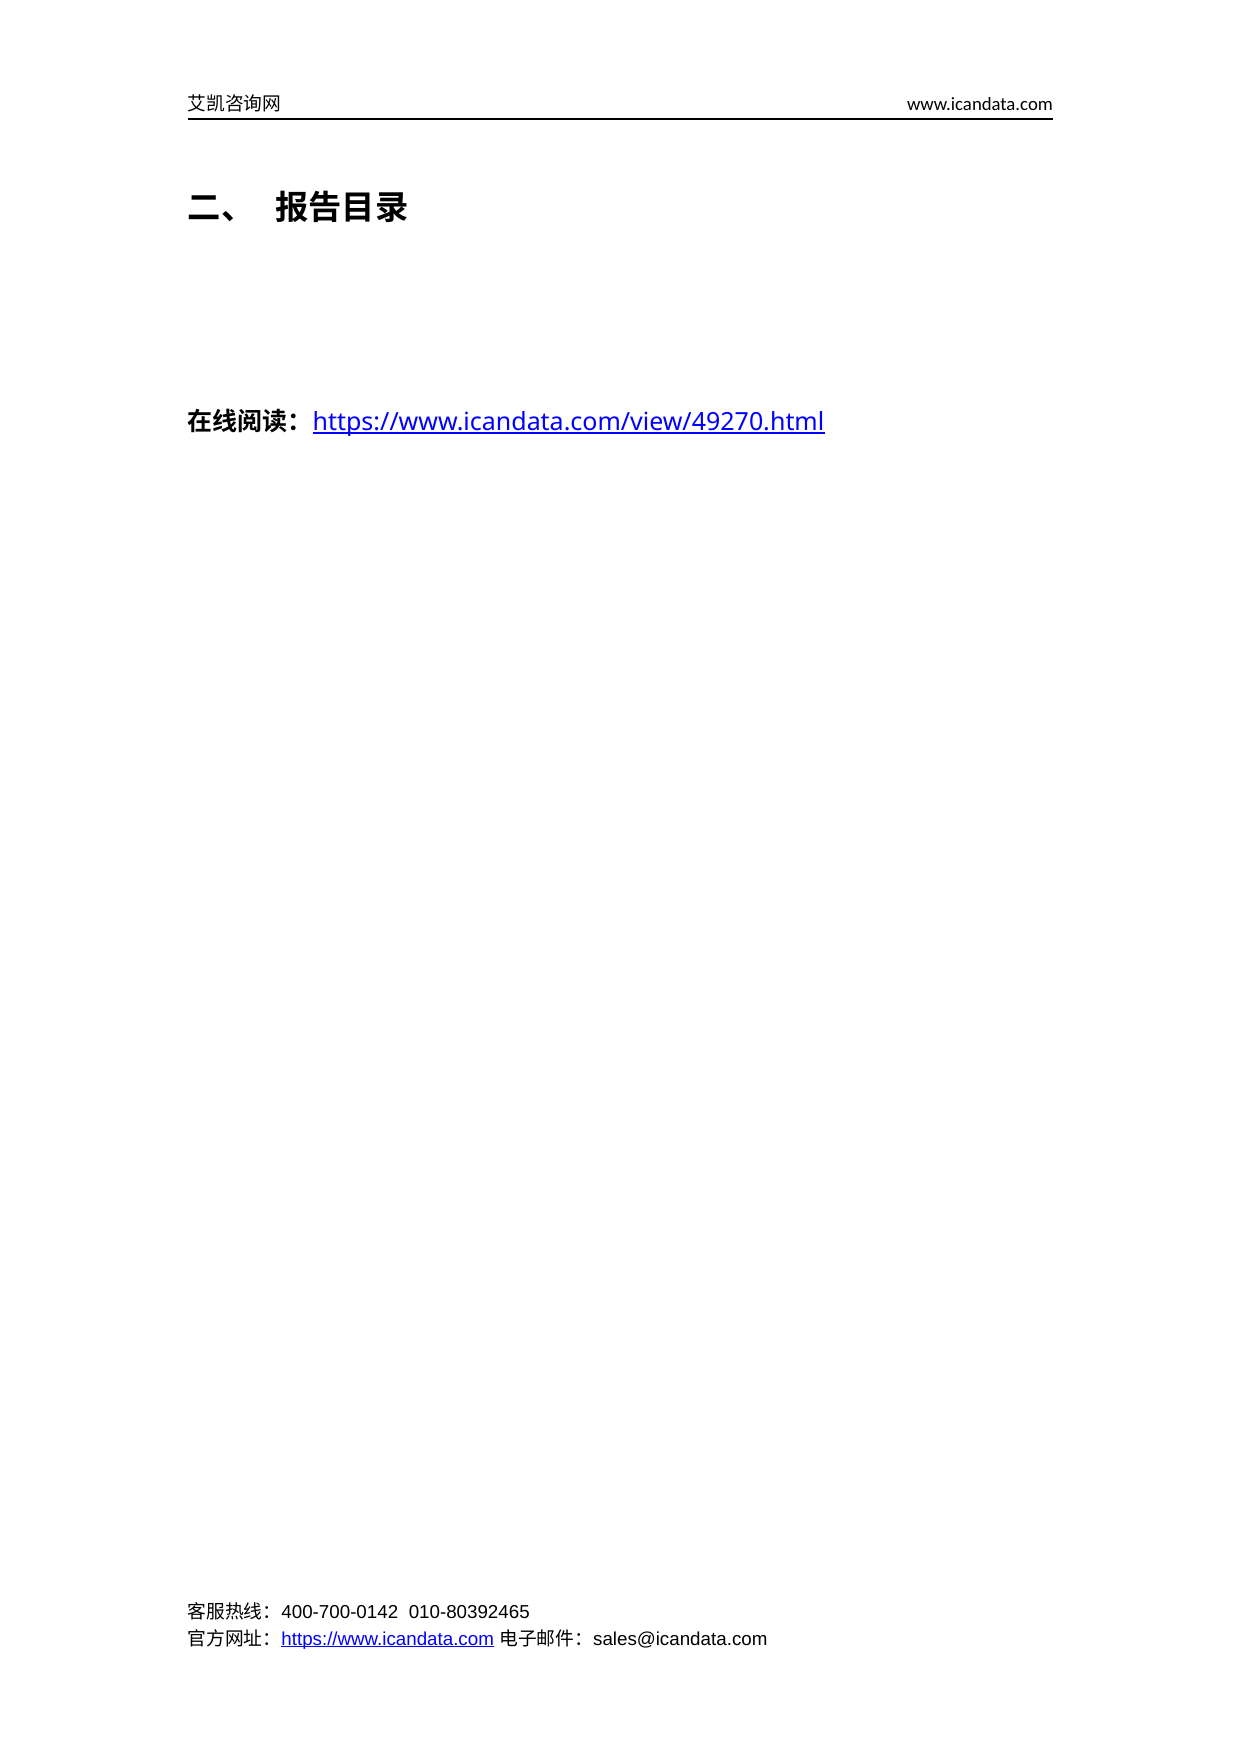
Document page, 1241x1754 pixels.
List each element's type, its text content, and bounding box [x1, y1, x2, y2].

text 在线阅读：https://www.icandata.com/view/49270.html [187, 387, 1053, 452]
subtitle 报告目录 [187, 172, 1053, 237]
